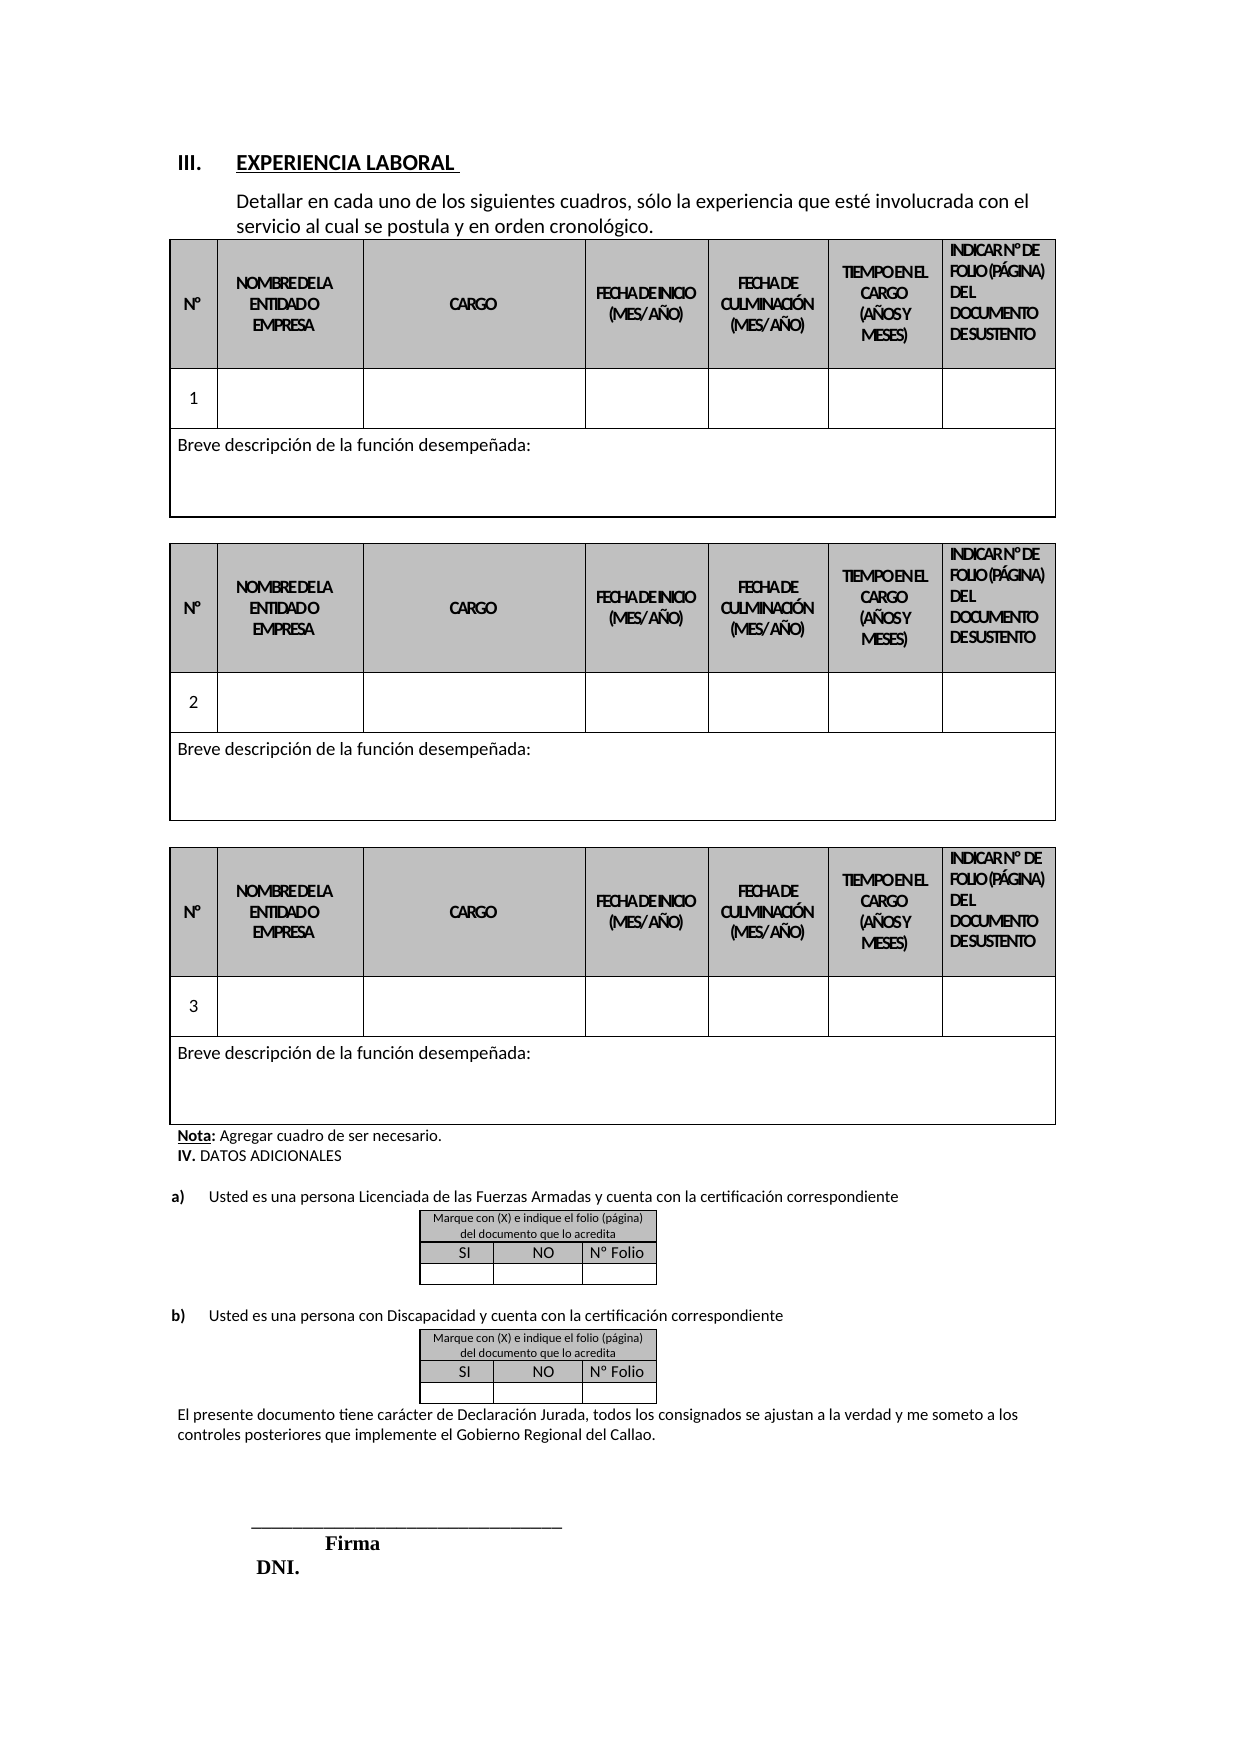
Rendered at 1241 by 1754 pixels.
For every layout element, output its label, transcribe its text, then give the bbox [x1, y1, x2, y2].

table_header CARGO [364, 240, 585, 368]
table_cell [943, 977, 1055, 1036]
table_header Marque con (X) e indique el folio (página) del documento que lo acredita [421, 1330, 656, 1360]
table_cell [586, 369, 708, 428]
list Usted es una persona Licenciada de las Fuerzas Armadas y cuenta con la certificación correspondiente [171, 1186, 1075, 1207]
table_header Nº [171, 240, 217, 368]
table_cell [829, 977, 942, 1036]
table_header NOMBRE DE LA ENTIDAD O EMPRESA [218, 544, 363, 672]
table_cell [494, 1264, 582, 1284]
table_header TIEMPO EN EL CARGO (AÑOS Y MESES) [829, 848, 942, 976]
table_header FECHA DE CULMINACIÓN (MES/ AÑO) [709, 544, 828, 672]
table_cell [364, 369, 585, 428]
table_header TIEMPO EN EL CARGO (AÑOS Y MESES) [829, 544, 942, 672]
table_cell [583, 1264, 656, 1284]
table_cell SI [421, 1361, 493, 1382]
text DNI. [177, 1555, 1063, 1579]
table_header FECHA DE CULMINACIÓN (MES/ AÑO) [709, 848, 828, 976]
table_cell 1 [171, 369, 217, 428]
table_cell Breve descripción de la función desempeñada: [171, 733, 1055, 820]
table_cell [709, 977, 828, 1036]
table_cell Breve descripción de la función desempeñada: [171, 1037, 1055, 1124]
table_header NOMBRE DE LA ENTIDAD O EMPRESA [218, 240, 363, 368]
table_cell [218, 977, 363, 1036]
table_cell [943, 673, 1055, 732]
table_cell NO [494, 1243, 582, 1263]
text El presente documento tiene carácter de Declaración Jurada, todos los consignados se ajustan a la verdad y me someto a los controles posteriores que implemente el Gobierno Regional del Callao. [177, 1404, 1063, 1445]
table_cell [709, 673, 828, 732]
table_cell NO [494, 1361, 582, 1382]
table_header Nº [171, 544, 217, 672]
table_header CARGO [364, 848, 585, 976]
table_header TIEMPO EN EL CARGO (AÑOS Y MESES) [829, 240, 942, 368]
text IV. DATOS ADICIONALES [177, 1146, 1063, 1166]
table_header FECHA DE INICIO (MES/ AÑO) [586, 240, 708, 368]
table_header INDICAR Nº DE FOLIO (PÁGINA) DE L DOCUMENTO DE SUSTENTO [943, 544, 1055, 672]
table_cell [829, 369, 942, 428]
table_header FECHA DE INICIO (MES/ AÑO) [586, 544, 708, 672]
text Nota: Agregar cuadro de ser necesario. [177, 1125, 1063, 1146]
table_header INDICAR Nº DE FOLIO (PÁGINA) DE L DOCUMENTO DE SUSTENTO [943, 240, 1055, 368]
list Usted es una persona con Discapacidad y cuenta con la certificación correspondiente [171, 1305, 1075, 1326]
table_cell [586, 673, 708, 732]
table_header CARGO [364, 544, 585, 672]
table_header FECHA DE CULMINACIÓN (MES/ AÑO) [709, 240, 828, 368]
table_header FECHA DE INICIO (MES/ AÑO) [586, 848, 708, 976]
table_cell [218, 369, 363, 428]
table_header Nº [171, 848, 217, 976]
table_cell [709, 369, 828, 428]
table_header Marque con (X) e indique el folio (página) del documento que lo acredita [421, 1211, 656, 1241]
table_cell [829, 673, 942, 732]
table_cell [943, 369, 1055, 428]
text ______________________________ [177, 1506, 1063, 1531]
table_cell [364, 977, 585, 1036]
table_cell [218, 673, 363, 732]
table_cell Breve descripción de la función desempeñada: [171, 429, 1055, 516]
text Firma [177, 1531, 1063, 1555]
text III. EXPERIENCIA LABORAL [177, 148, 1063, 176]
table_cell 2 [171, 673, 217, 732]
table_cell 3 [171, 977, 217, 1036]
table_cell Nº Folio [583, 1361, 656, 1382]
table_cell SI [421, 1243, 493, 1263]
text Detallar en cada uno de los siguientes cuadros, sólo la experiencia que esté involucrada con el servicio al cual se postula y en orden cronológico. [236, 188, 1063, 239]
table_cell [364, 673, 585, 732]
table_cell Nº Folio [583, 1243, 656, 1263]
table_cell [421, 1264, 493, 1284]
table_header INDICAR Nº DE FOLIO (PÁGINA) DE L DOCUMENTO DE SUSTENTO [943, 848, 1055, 976]
table_cell [583, 1383, 656, 1403]
table_cell [421, 1383, 493, 1403]
table_cell [494, 1383, 582, 1403]
table_cell [586, 977, 708, 1036]
table_header NOMBRE DE LA ENTIDAD O EMPRESA [218, 848, 363, 976]
